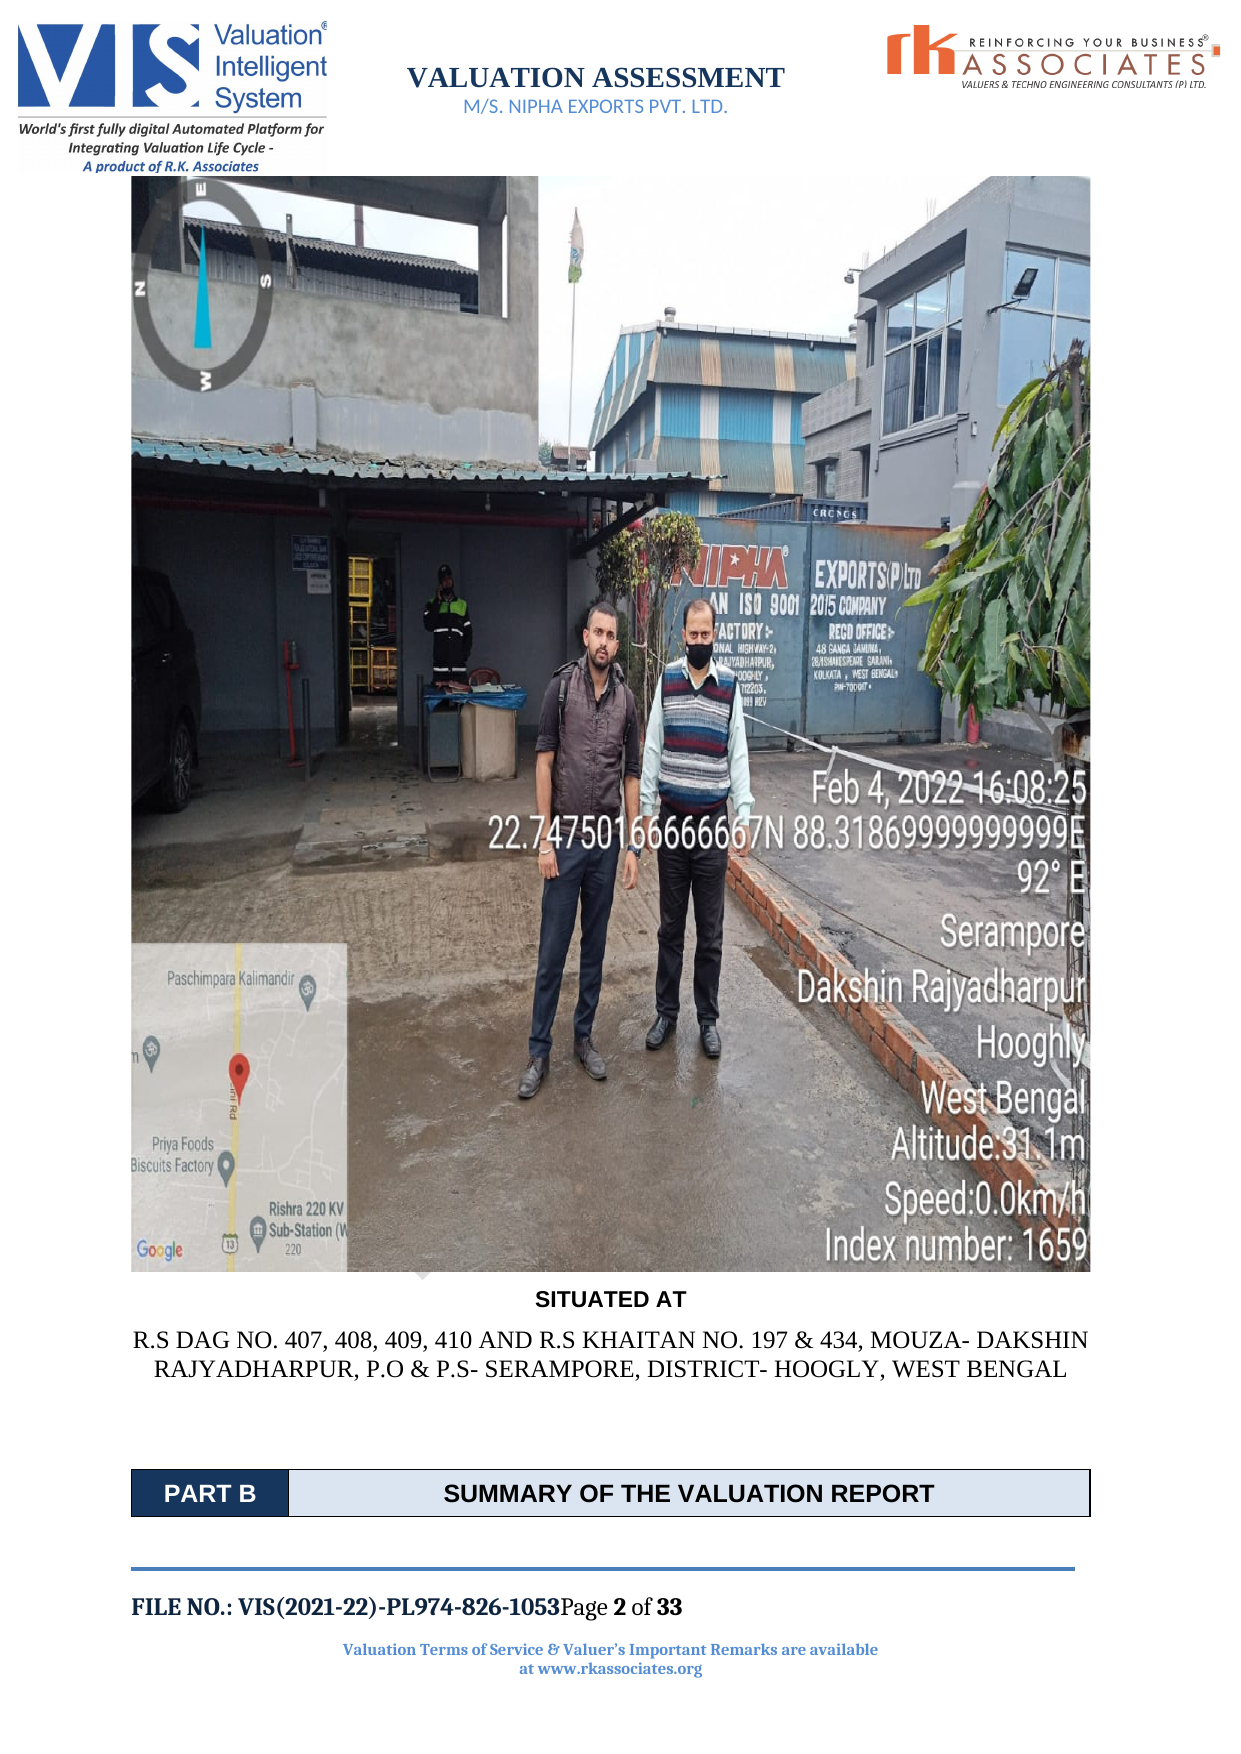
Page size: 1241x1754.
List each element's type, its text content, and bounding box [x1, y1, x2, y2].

text SITUATED AT [131, 1286, 1090, 1312]
picture [885, 25, 1220, 88]
picture [17, 21, 327, 172]
table_header SUMMARY OF THE VALUATION REPORT [289, 1470, 1089, 1516]
table_header PART B [132, 1470, 288, 1516]
picture [131, 176, 1091, 1272]
